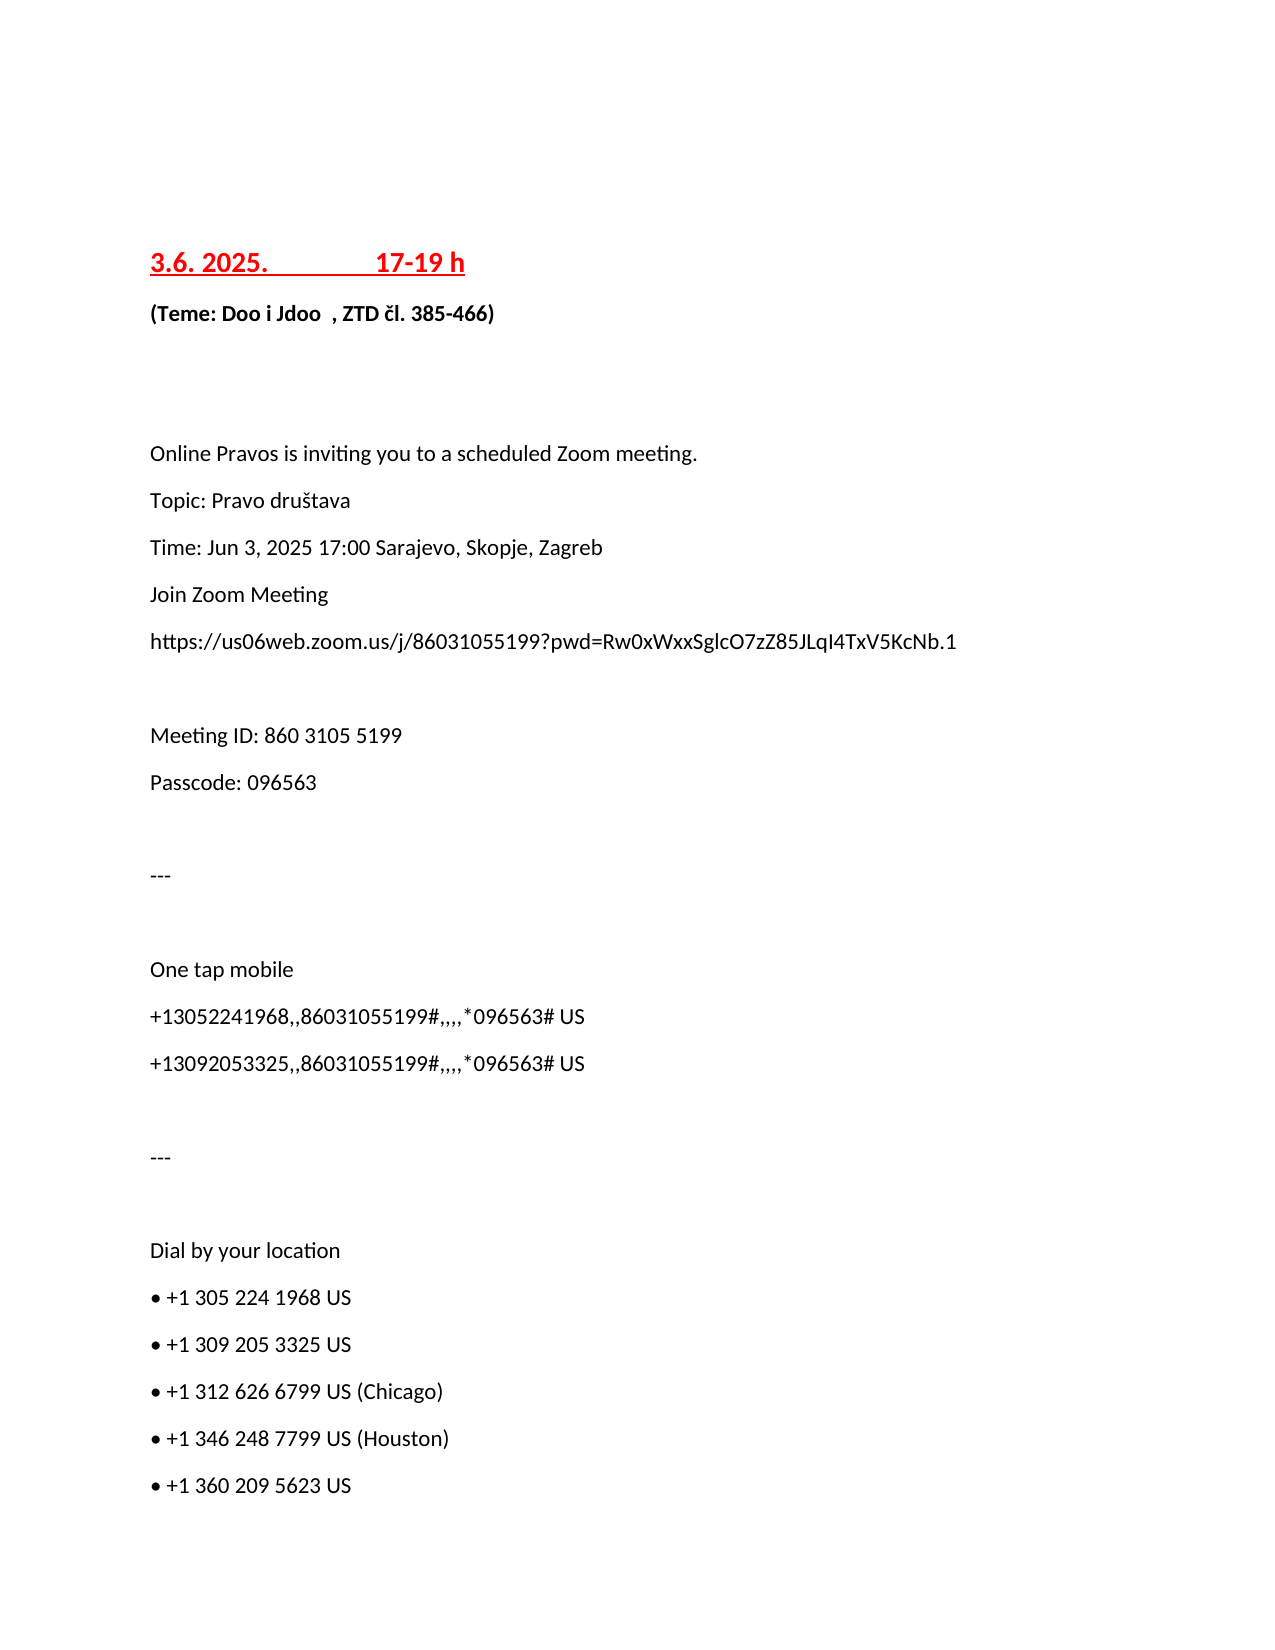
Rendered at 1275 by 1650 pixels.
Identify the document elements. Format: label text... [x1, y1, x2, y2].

text +13092053325,,86031055199#,,,,*096563# US [150, 1049, 1125, 1077]
text --- [150, 1143, 1125, 1171]
text (Teme: Doo i Jdoo , ZTD čl. 385-466) [150, 299, 1125, 327]
text Dial by your location [150, 1236, 1125, 1264]
text • +1 305 224 1968 US [150, 1283, 1125, 1311]
text • +1 312 626 6799 US (Chicago) [150, 1377, 1125, 1405]
text Passcode: 096563 [150, 768, 1125, 796]
text • +1 309 205 3325 US [150, 1330, 1125, 1358]
text Online Pravos is inviting you to a scheduled Zoom meeting. [150, 439, 1125, 467]
text Time: Jun 3, 2025 17:00 Sarajevo, Skopje, Zagreb [150, 533, 1125, 561]
text • +1 360 209 5623 US [150, 1471, 1125, 1499]
text Meeting ID: 860 3105 5199 [150, 721, 1125, 749]
text --- [150, 861, 1125, 889]
text Topic: Pravo društava [150, 486, 1125, 514]
text One tap mobile [150, 955, 1125, 983]
text +13052241968,,86031055199#,,,,*096563# US [150, 1002, 1125, 1030]
text 3.6. 2025. 17-19 h [150, 244, 1125, 279]
text • +1 346 248 7799 US (Houston) [150, 1424, 1125, 1452]
text https://us06web.zoom.us/j/86031055199?pwd=Rw0xWxxSglcO7zZ85JLqI4TxV5KcNb.1 [150, 627, 1125, 655]
text Join Zoom Meeting [150, 580, 1125, 608]
